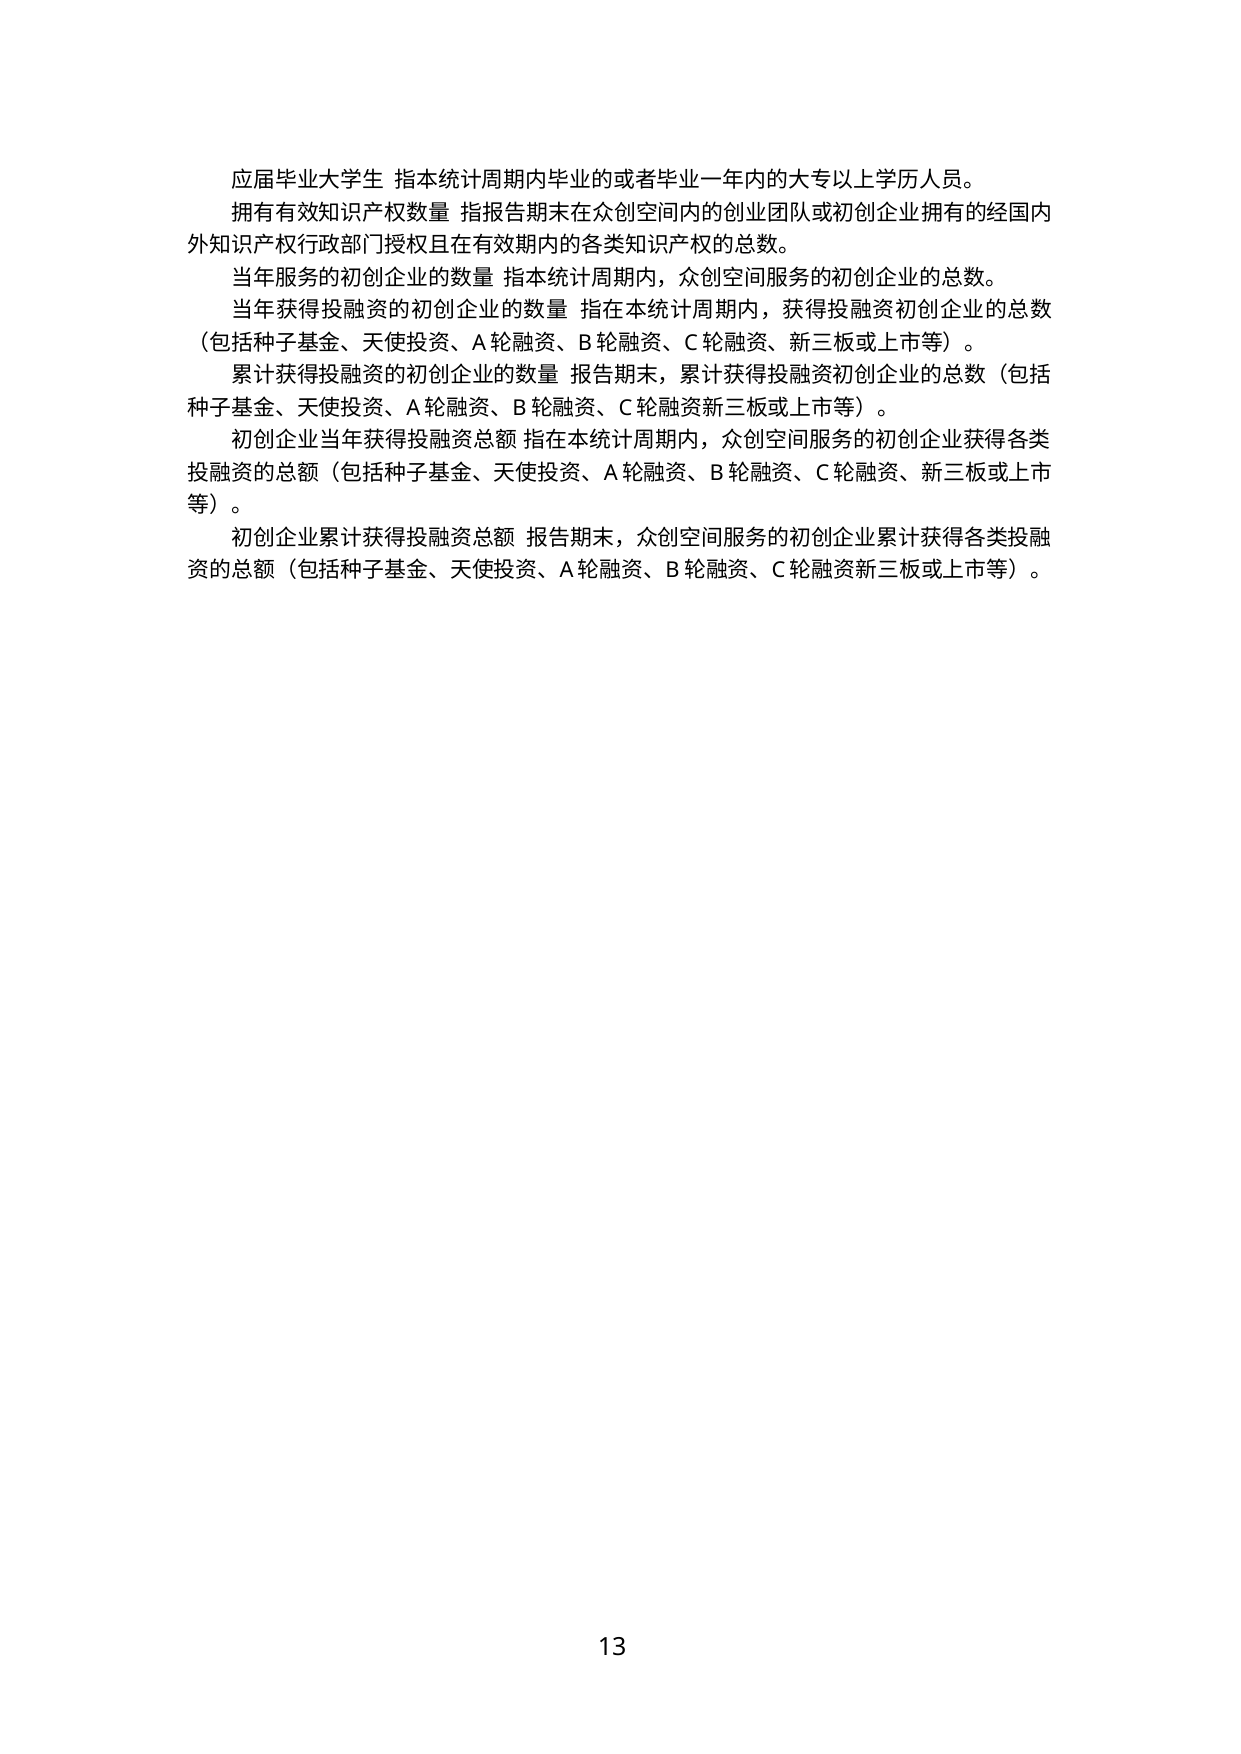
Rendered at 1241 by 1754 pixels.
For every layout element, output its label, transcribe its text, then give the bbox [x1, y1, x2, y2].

text 拥有有效知识产权数量 指报告期末在众创空间内的创业团队或初创企业拥有的经国内外知识产权行政部门授权且在有效期内的各类知识产权的总数。 [187, 194, 1053, 259]
text 应届毕业大学生 指本统计周期内毕业的或者毕业一年内的大专以上学历人员。 [187, 162, 1053, 194]
text 当年获得投融资的初创企业的数量 指在本统计周期内，获得投融资初创企业的总数（包括种子基金、天使投资、A轮融资、B轮融资、C轮融资、新三板或上市等）。 [187, 292, 1053, 357]
text 初创企业累计获得投融资总额 报告期末，众创空间服务的初创企业累计获得各类投融资的总额（包括种子基金、天使投资、A轮融资、B轮融资、C轮融资新三板或上市等）。 [187, 519, 1053, 584]
text 当年服务的初创企业的数量 指本统计周期内，众创空间服务的初创企业的总数。 [187, 259, 1053, 292]
text 累计获得投融资的初创企业的数量 报告期末，累计获得投融资初创企业的总数（包括种子基金、天使投资、A轮融资、B轮融资、C轮融资新三板或上市等）。 [187, 357, 1053, 422]
text 初创企业当年获得投融资总额 指在本统计周期内，众创空间服务的初创企业获得各类投融资的总额（包括种子基金、天使投资、A轮融资、B轮融资、C轮融资、新三板或上市等）。 [187, 422, 1053, 519]
